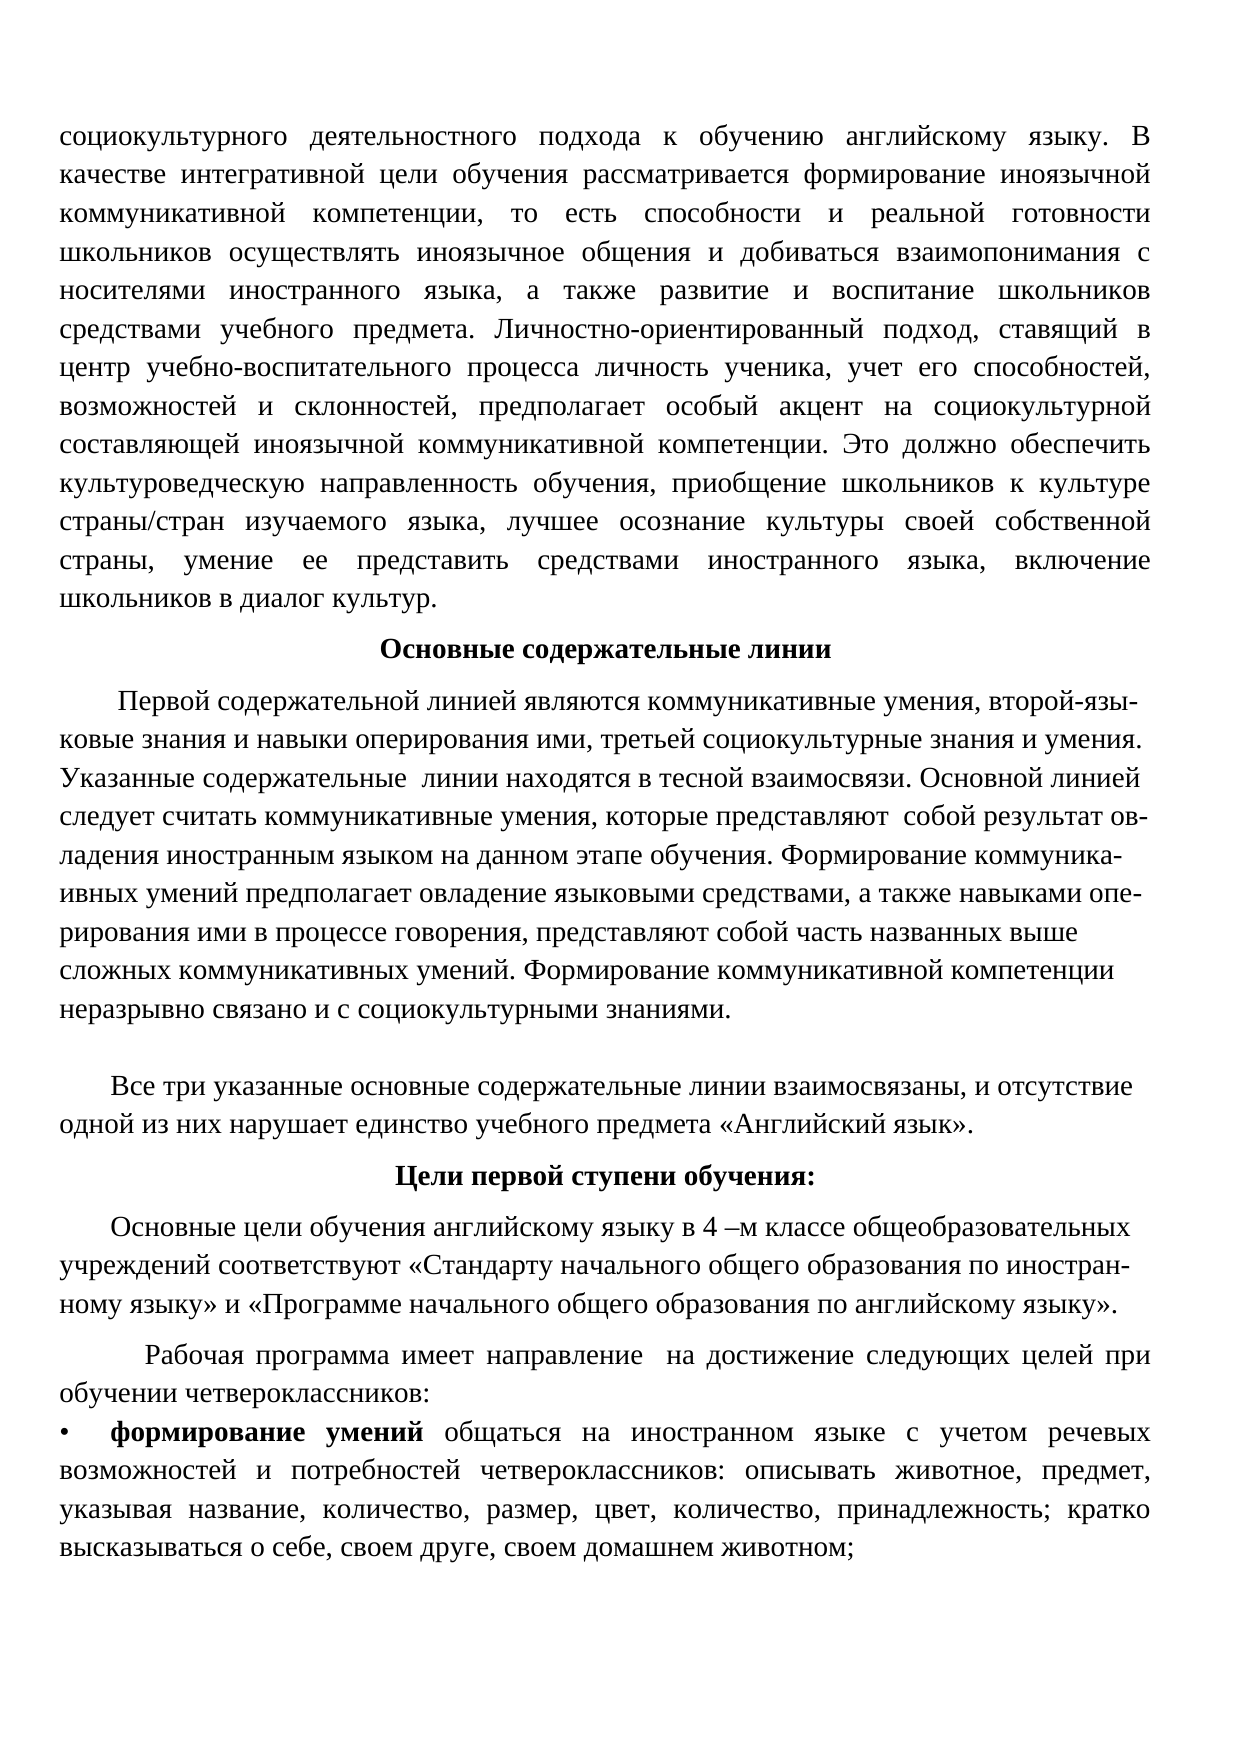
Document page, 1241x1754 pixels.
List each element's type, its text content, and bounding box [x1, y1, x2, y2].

text Основные содержательные линии [59, 632, 1152, 665]
text • формирование умений общаться на иностранном языке с учетом речевых возможностей и потребностей четвероклассников: описывать животное, предмет, указывая название, количество, размер, цвет, количество, принадлежность; кратко высказываться о себе, своем друге, своем домашнем животном; [59, 1414, 1152, 1563]
text Первой содержательной линией являются коммуникативные умения, второй-язы-ковые знания и навыки оперирования ими, третьей социокультурные знания и умения. Указанные содержательные линии находятся в тесной взаимосвязи. Основной линией следует считать коммуникативные умения, которые представляют собой результат ов-ладения иностранным языком на данном этапе обучения. Формирование коммуника-ивных умений предполагает овладение языковыми средствами, а также навыками опе-рирования ими в процессе говорения, представляют собой часть названных выше сложных коммуникативных умений. Формирование коммуникативной компетенции неразрывно связано и с социокультурными знаниями. Все три указанные основные содержательные линии взаимосвязаны, и отсутствие одной из них нарушает единство учебного предмета «Английский язык». [59, 683, 1152, 1140]
text Цели первой ступени обучения: [59, 1158, 1152, 1191]
text Рабочая программа имеет направление на достижение следующих целей при обучении четвероклассников: [59, 1337, 1152, 1409]
text Основные цели обучения английскому языку в 4 –м классе общеобразовательных учреждений соответствуют «Стандарту начального общего образования по иностран-ному языку» и «Программе начального общего образования по английскому языку». [59, 1209, 1152, 1319]
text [59, 118, 1152, 614]
